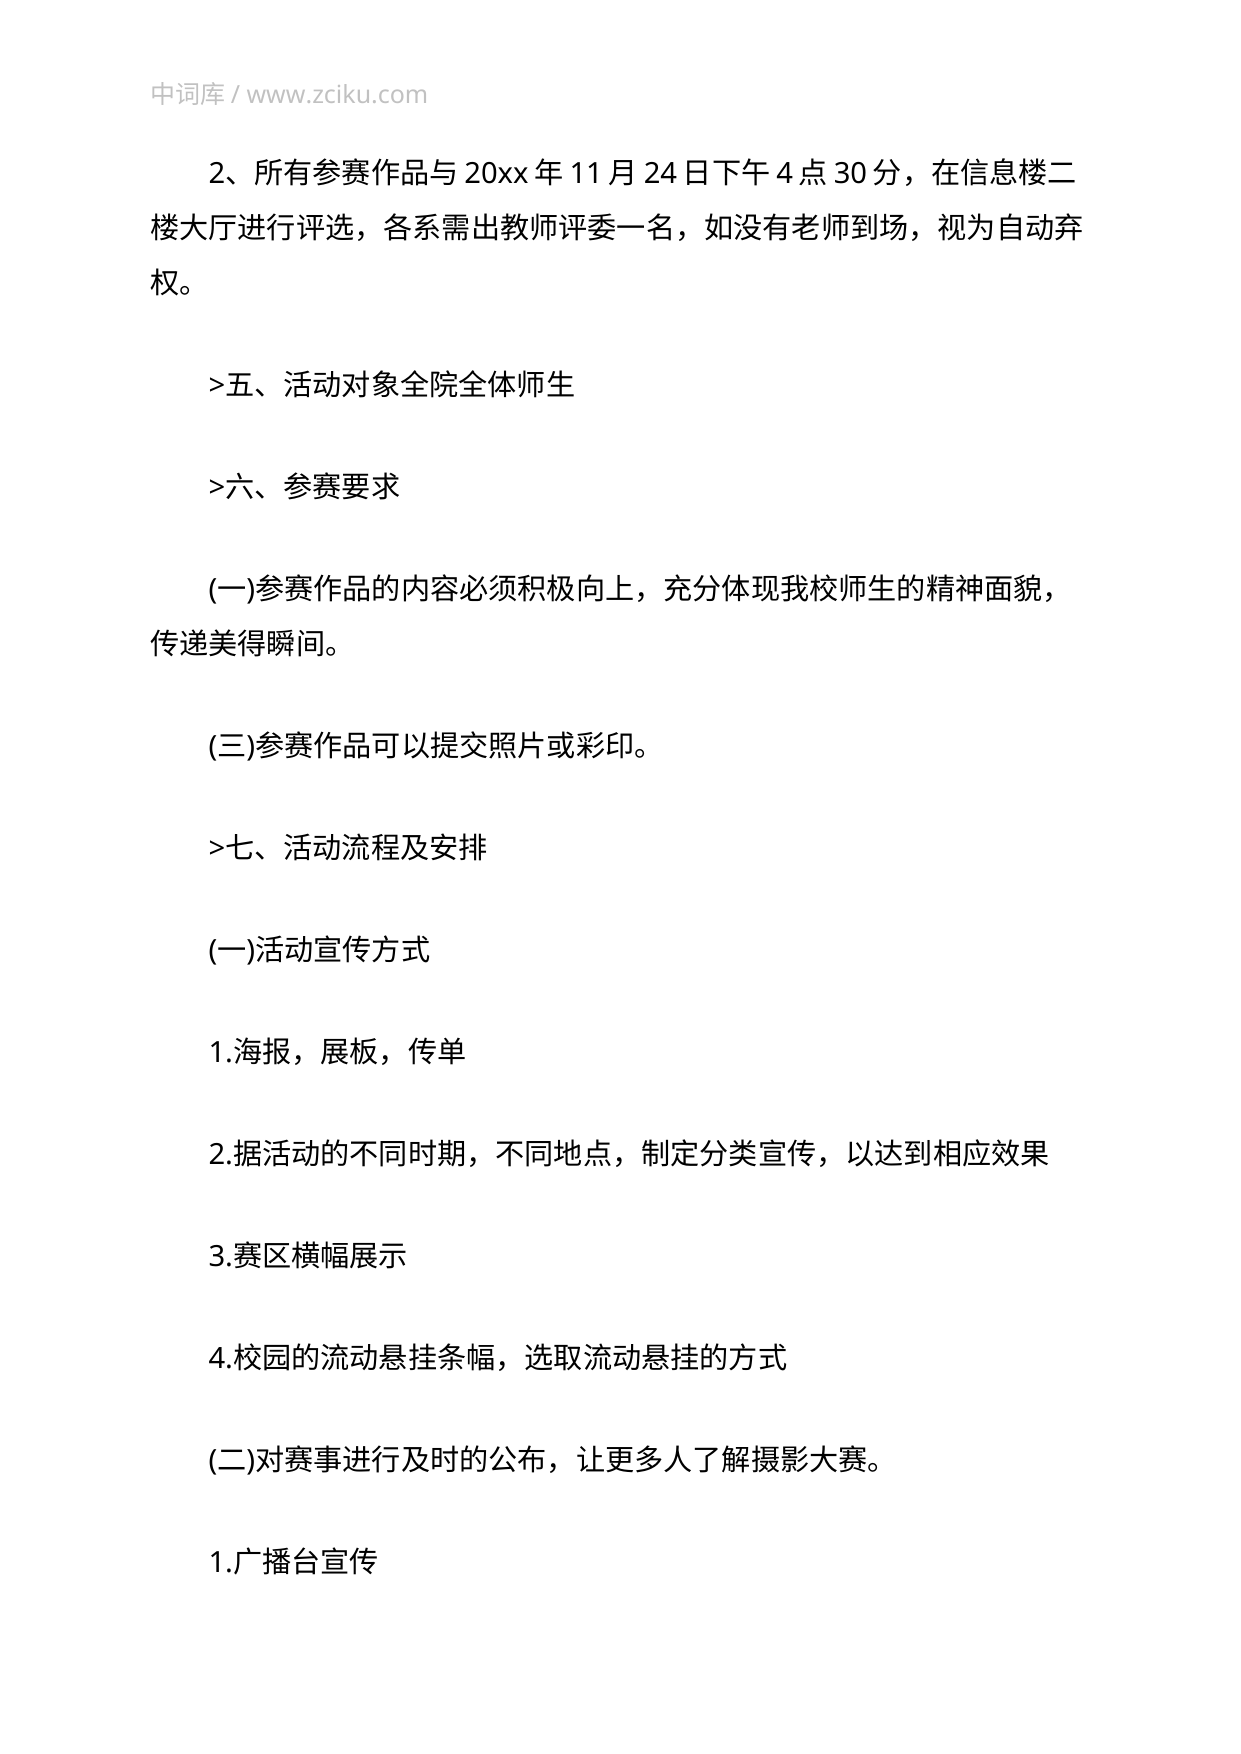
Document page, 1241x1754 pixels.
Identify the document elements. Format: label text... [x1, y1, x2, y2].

text 2.据活动的不同时期，不同地点，制定分类宣传，以达到相应效果 [150, 1130, 1090, 1173]
text (三)参赛作品可以提交照片或彩印。 [150, 722, 1090, 765]
text 1.广播台宣传 [150, 1538, 1090, 1581]
text >五、活动对象全院全体师生 [150, 362, 1090, 404]
text (一)参赛作品的内容必须积极向上，充分体现我校师生的精神面貌，传递美得瞬间。 [150, 566, 1090, 663]
text 3.赛区横幅展示 [150, 1232, 1090, 1275]
text >七、活动流程及安排 [150, 824, 1090, 867]
text 1.海报，展板，传单 [150, 1028, 1090, 1071]
text (一)活动宣传方式 [150, 926, 1090, 969]
text (二)对赛事进行及时的公布，让更多人了解摄影大赛。 [150, 1436, 1090, 1479]
text >六、参赛要求 [150, 464, 1090, 506]
text 2、所有参赛作品与20xx年11月24日下午4点30分，在信息楼二楼大厅进行评选，各系需出教师评委一名，如没有老师到场，视为自动弃权。 [150, 150, 1090, 302]
text 4.校园的流动悬挂条幅，选取流动悬挂的方式 [150, 1334, 1090, 1377]
